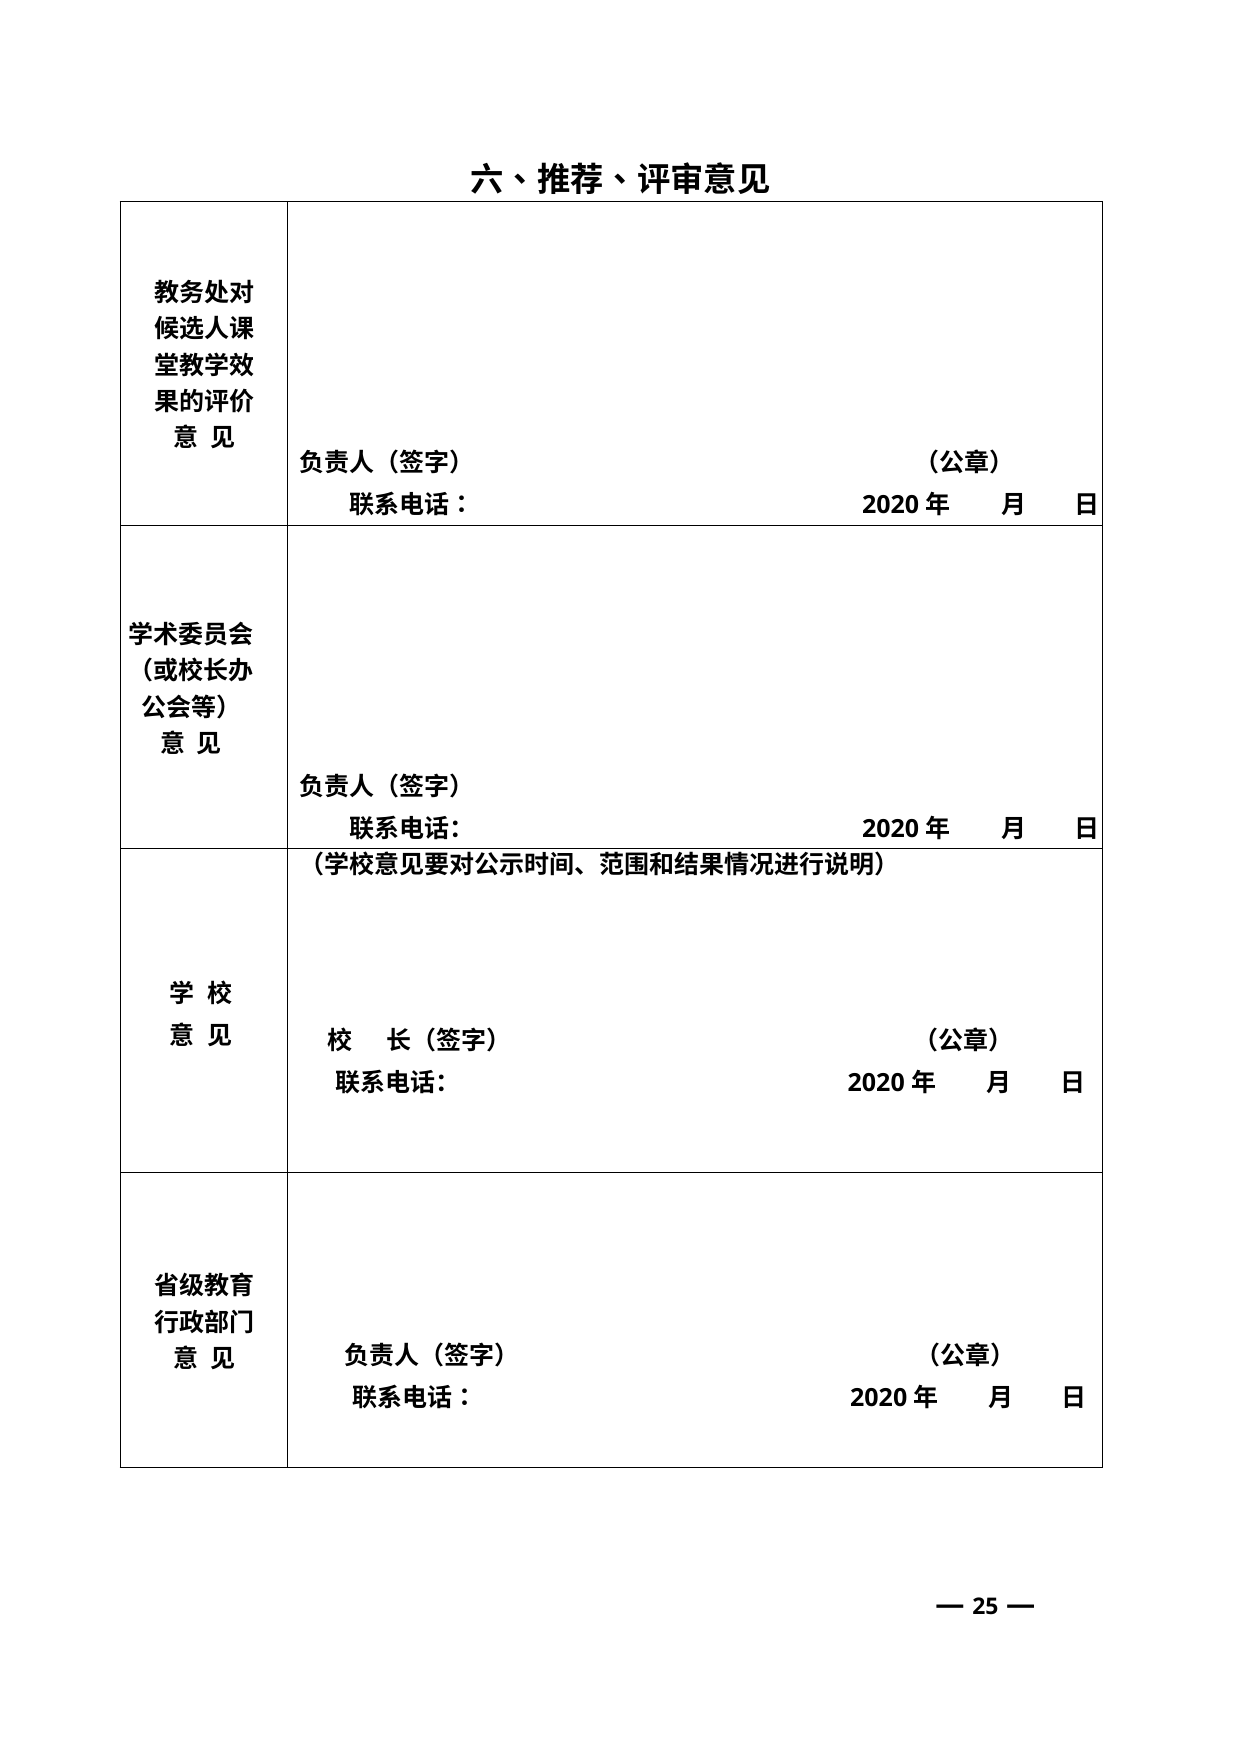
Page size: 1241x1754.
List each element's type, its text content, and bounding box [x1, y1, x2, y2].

table_cell 学术委员会 （或校长办公会等） 意 见 [121, 526, 287, 848]
table_cell 学 校 意 见 [121, 849, 287, 1172]
table_cell 省级教育行政部门意 见 [121, 1173, 287, 1467]
table_cell 负责人（签字） 联系电话： 2020 年 月 日 [288, 526, 1102, 848]
table_cell 负责人（签字） （公章） 联系电话： 2020 年 月 日 [288, 1173, 1102, 1467]
table_header 教务处对候选人课堂教学效果的评价意 见 [121, 202, 287, 525]
table_cell （学校意见要对公示时间、范围和结果情况进行说明） 校 长（签字） （公章） 联系电话： 2020 年 月 日 [288, 849, 1102, 1172]
subtitle 六、推荐、评审意见 [468, 156, 772, 201]
table_header 负责人（签字） （公章） 联系电话： 2020 年 月 日 [288, 202, 1102, 525]
